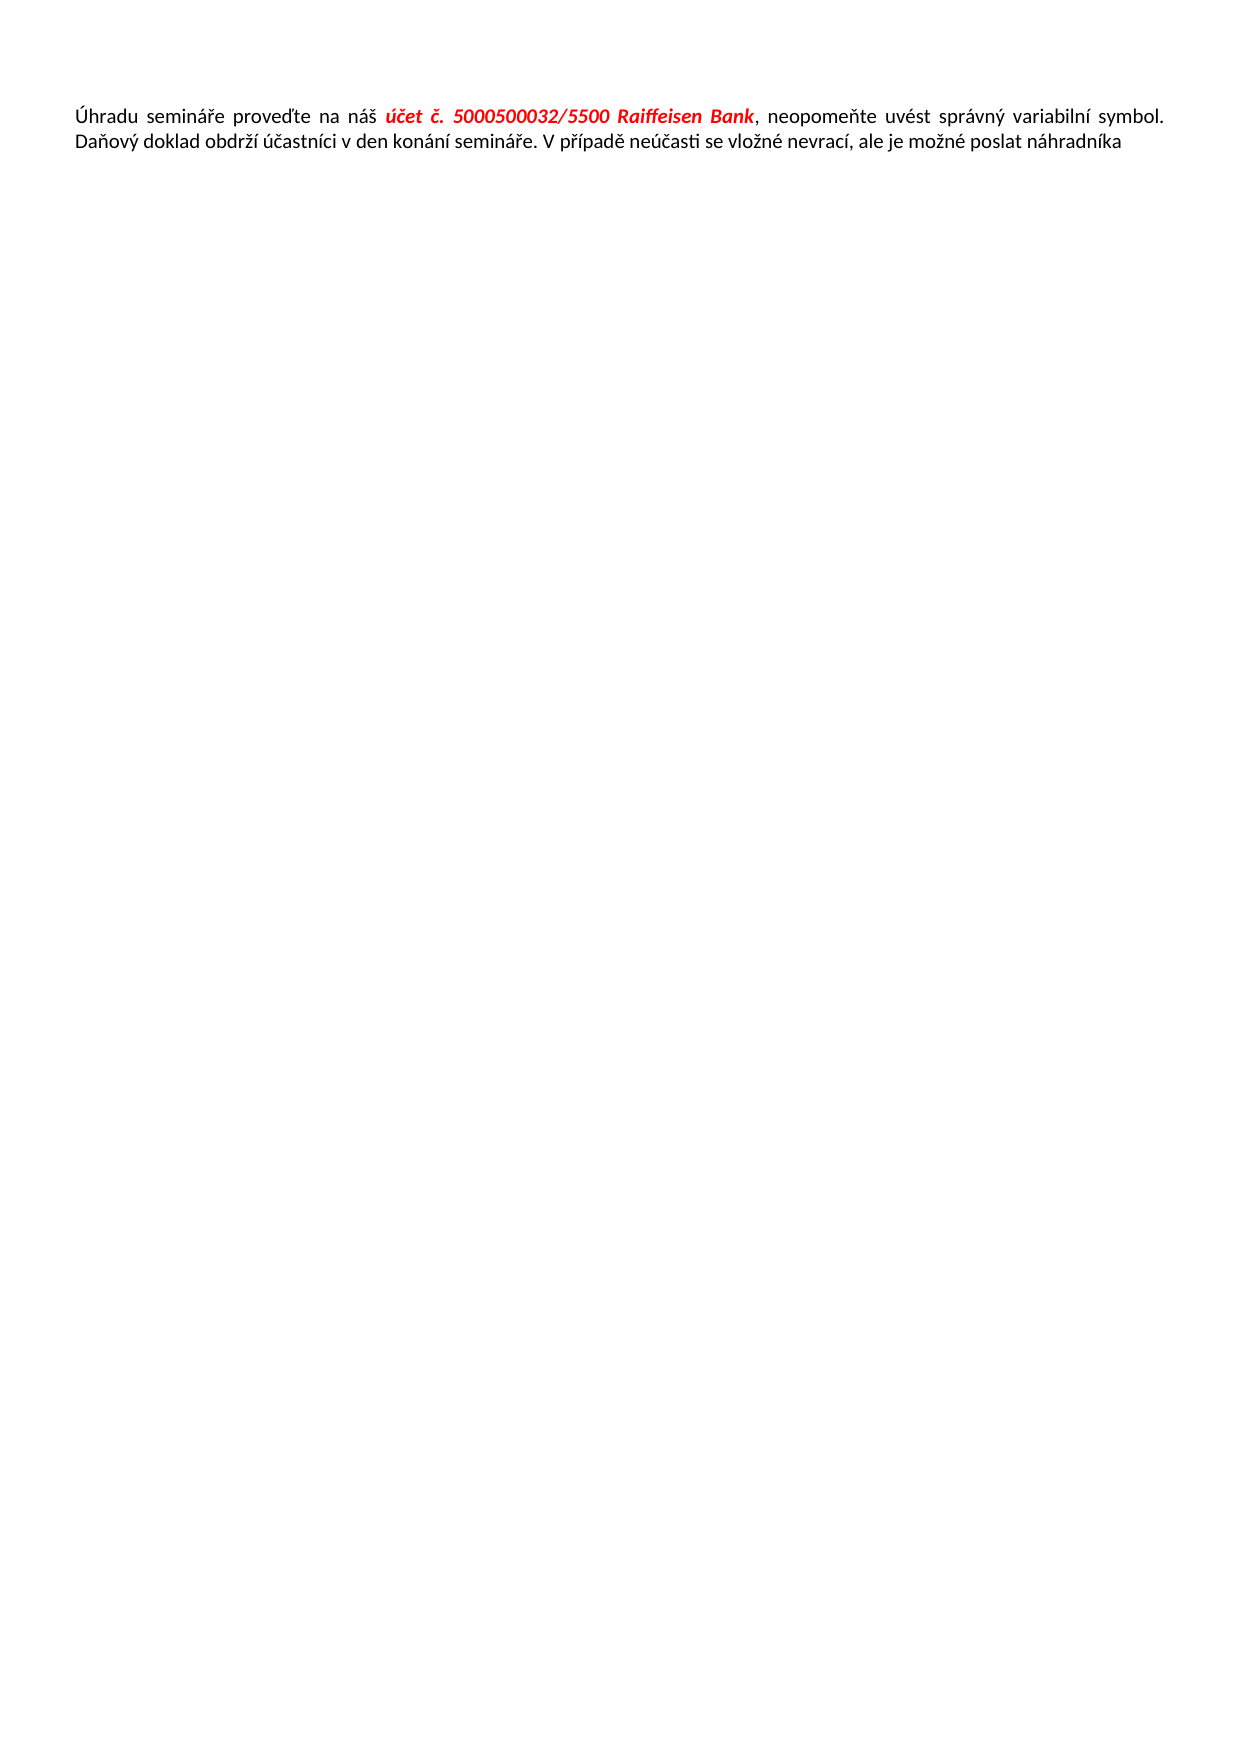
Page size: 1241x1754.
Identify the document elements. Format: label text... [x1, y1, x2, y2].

text Úhradu semináře proveďte na náš účet č. 5000500032/5500 Raiffeisen Bank, neopomeňte uvést správný variabilní symbol. Daňový doklad obdrží účastníci v den konání semináře. V případě neúčasti se vložné nevrací, ale je možné poslat náhradníka [75, 103, 1165, 154]
